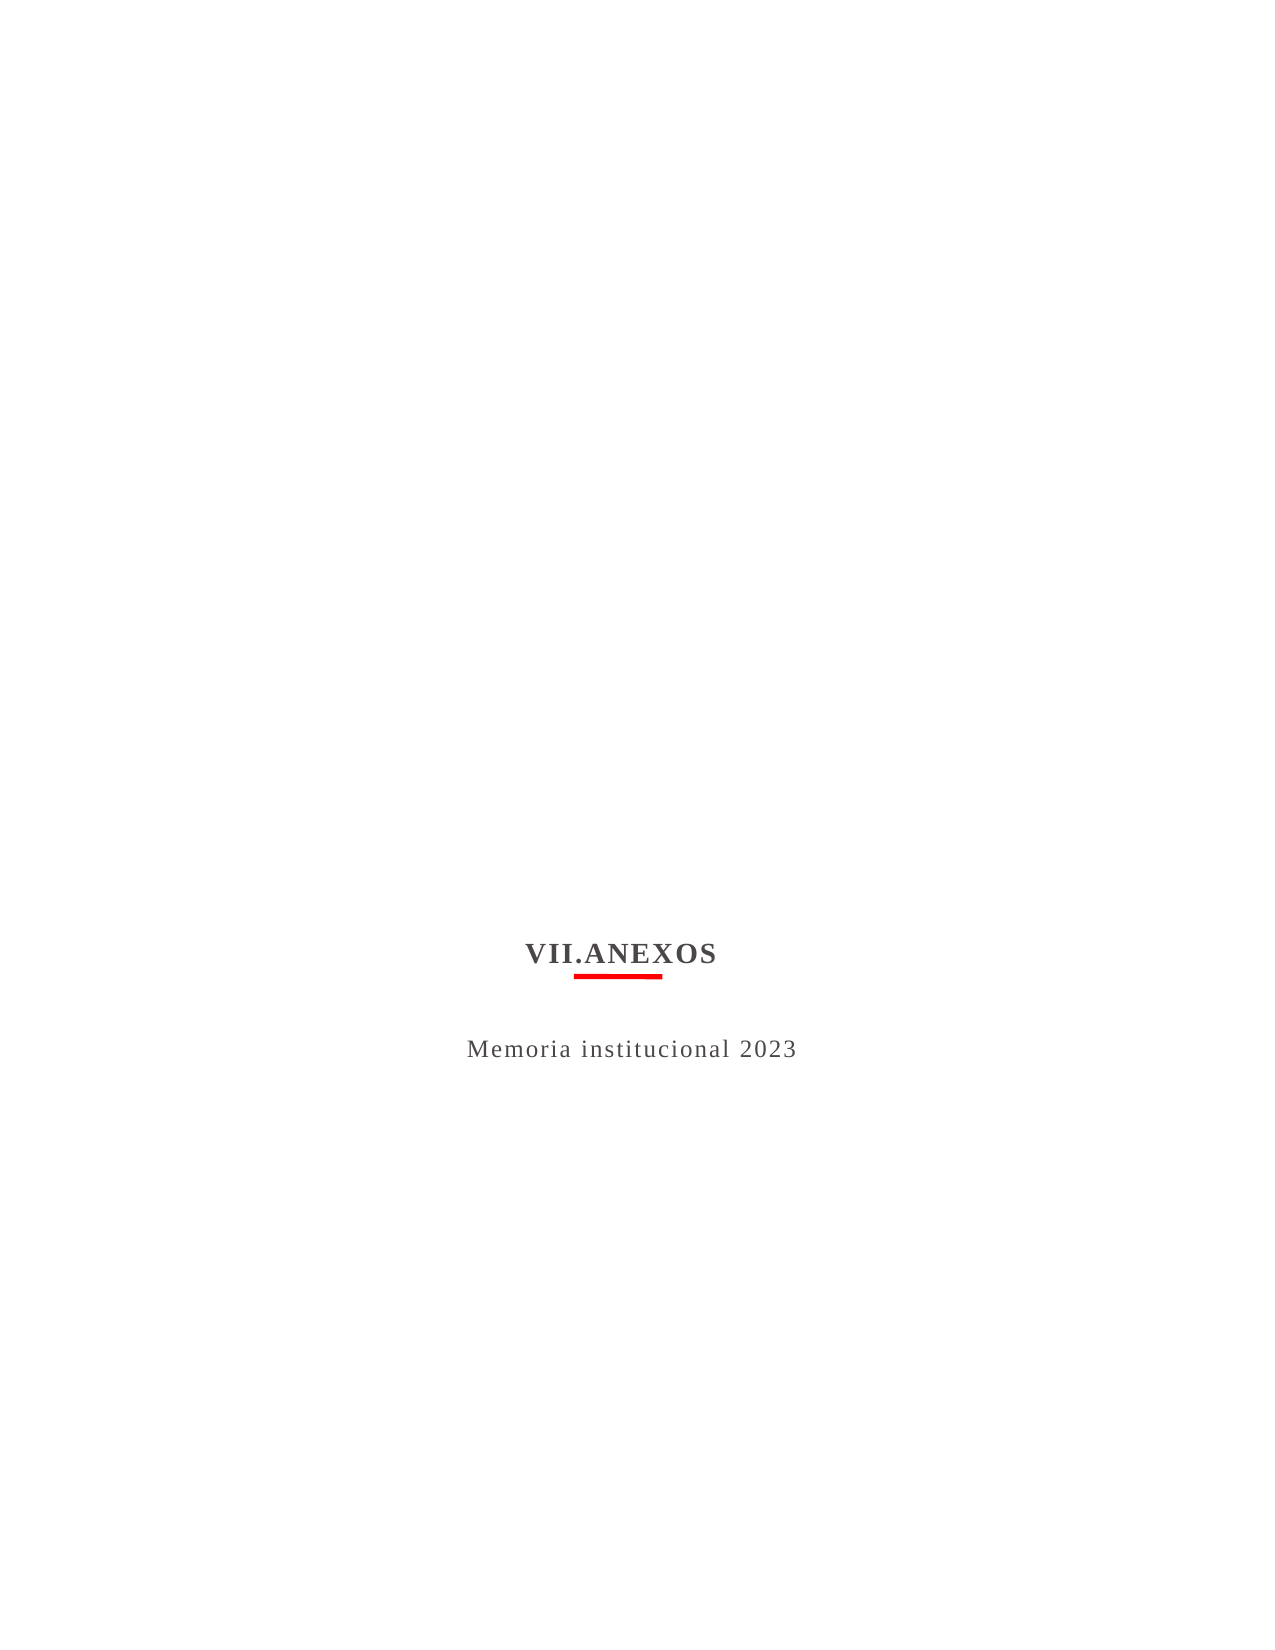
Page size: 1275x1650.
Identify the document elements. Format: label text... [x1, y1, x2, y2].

text Memoria institucional 2023 [225, 1034, 1050, 1062]
subtitle VII.ANEXOS [225, 936, 1050, 970]
